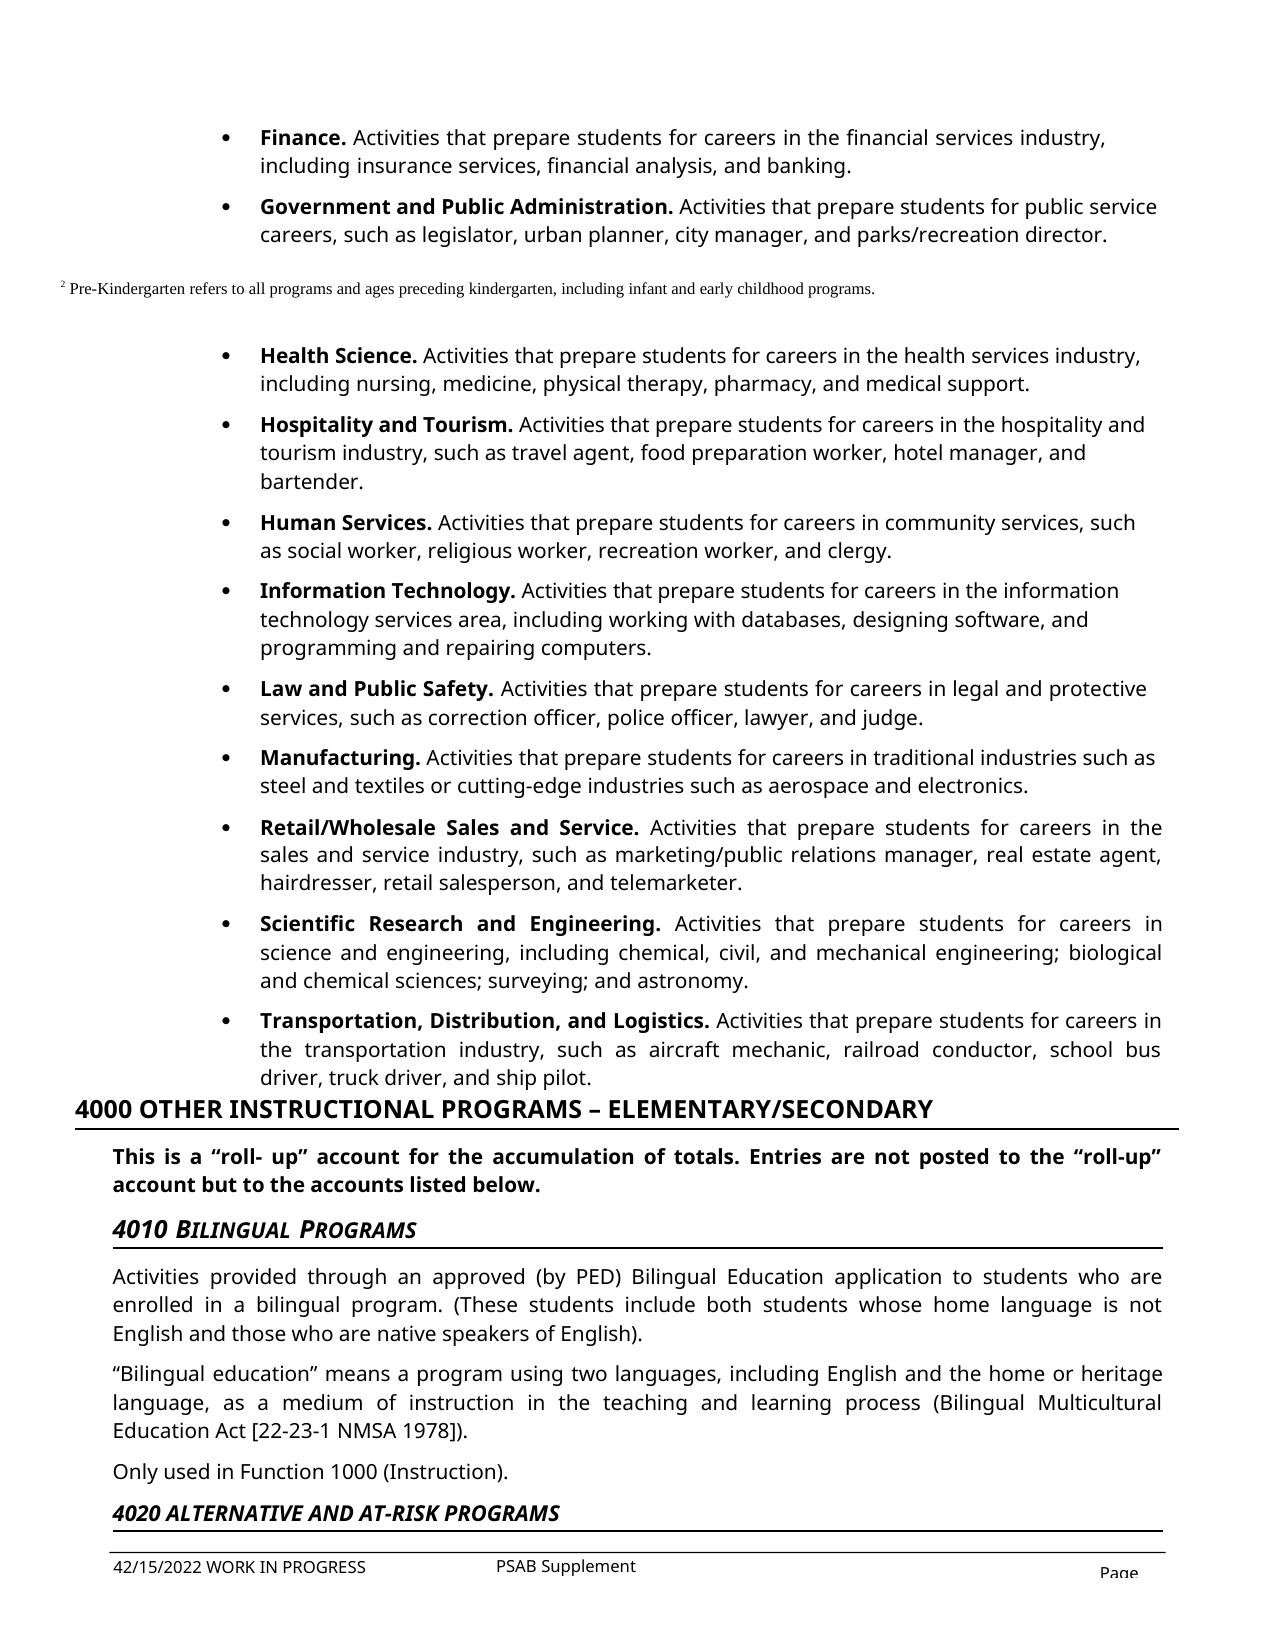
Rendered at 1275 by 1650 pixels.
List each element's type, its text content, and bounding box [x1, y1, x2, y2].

text Activities provided through an approved (by PED) Bilingual Education application to students who are enrolled in a bilingual program. (These students include both students whose home language is not English and those who are native speakers of English). [112, 1262, 1163, 1347]
list Manufacturing. Activities that prepare students for careers in traditional industries such as steel and textiles or cutting-edge industries such as aerospace and electronics. [222, 743, 1162, 800]
list Finance. Activities that prepare students for careers in the financial services industry, including insurance services, financial analysis, and banking. [222, 123, 1162, 180]
list Law and Public Safety. Activities that prepare students for careers in legal and protective services, such as correction officer, police officer, lawyer, and judge. [222, 674, 1162, 731]
text Only used in Function 1000 (Instruction). [112, 1457, 1179, 1486]
list Health Science. Activities that prepare students for careers in the health services industry, including nursing, medicine, physical therapy, pharmacy, and medical support. [222, 341, 1162, 398]
list Government and Public Administration. Activities that prepare students for public service careers, such as legislator, urban planner, city manager, and parks/recreation director. [222, 192, 1163, 249]
list Retail/Wholesale Sales and Service. Activities that prepare students for careers in the sales and service industry, such as marketing/public relations manager, real estate agent, hairdresser, retail salesperson, and telemarketer. [222, 813, 1163, 896]
subtitle 4010 BILINGUAL PROGRAMS [112, 1211, 1163, 1249]
list Scientific Research and Engineering. Activities that prepare students for careers in science and engineering, including chemical, civil, and mechanical engineering; biological and chemical sciences; surveying; and astronomy. [222, 909, 1163, 994]
text “Bilingual education” means a program using two languages, including English and the home or heritage language, as a medium of instruction in the teaching and learning process (Bilingual Multicultural Education Act [22-23-1 NMSA 1978]). [112, 1359, 1163, 1445]
list Hospitality and Tourism. Activities that prepare students for careers in the hospitality and tourism industry, such as travel agent, food preparation worker, hotel manager, and bartender. [222, 410, 1162, 495]
subtitle 4000 OTHER INSTRUCTIONAL PROGRAMS – ELEMENTARY/SECONDARY [75, 1092, 1179, 1128]
text 2 Pre-Kindergarten refers to all programs and ages preceding kindergarten, including infant and early childhood programs. [60, 278, 1179, 298]
text This is a “roll- up” account for the accumulation of totals. Entries are not posted to the “roll-up” account but to the accounts listed below. [112, 1142, 1163, 1199]
list Human Services. Activities that prepare students for careers in community services, such as social worker, religious worker, recreation worker, and clergy. [222, 508, 1162, 564]
list Transportation, Distribution, and Logistics. Activities that prepare students for careers in the transportation industry, such as aircraft mechanic, railroad conductor, school bus driver, truck driver, and ship pilot. [222, 1007, 1162, 1092]
subtitle 4020 ALTERNATIVE AND AT-RISK PROGRAMS [112, 1498, 1163, 1532]
list Information Technology. Activities that prepare students for careers in the information technology services area, including working with databases, designing software, and programming and repairing computers. [222, 577, 1162, 662]
